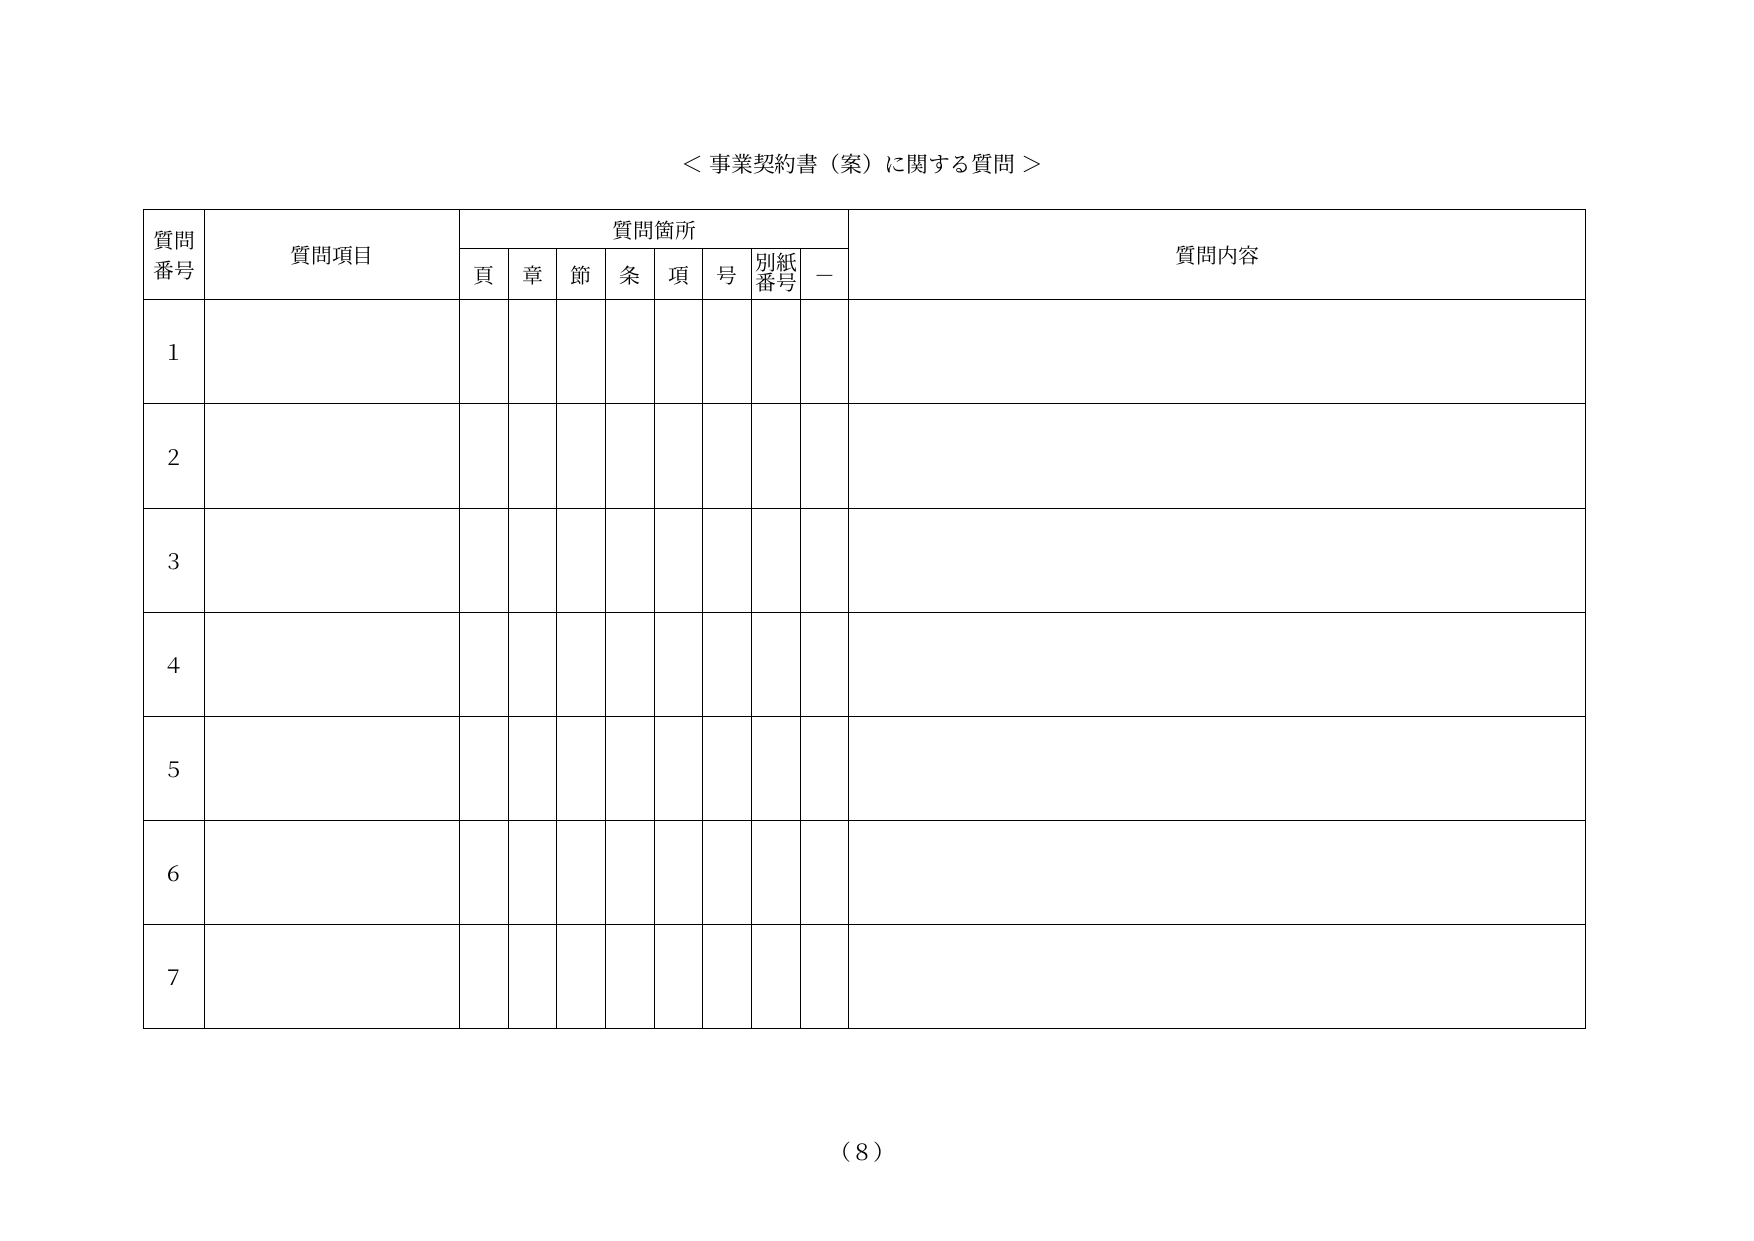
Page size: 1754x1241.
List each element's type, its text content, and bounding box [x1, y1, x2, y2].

text ＜ 事業契約書（案）に関する質問 ＞ [148, 148, 1577, 179]
table_cell [703, 717, 751, 820]
table_cell １ [144, 300, 204, 403]
table_cell ６ [144, 821, 204, 924]
table_cell ３ [144, 509, 204, 612]
table_cell [557, 404, 605, 507]
table_cell 条 [606, 249, 654, 299]
table_cell [557, 717, 605, 820]
table_cell [509, 509, 556, 612]
table_cell [655, 717, 702, 820]
table_cell [801, 821, 848, 924]
table_cell [703, 300, 751, 403]
table_cell [752, 509, 800, 612]
table_cell [606, 613, 654, 716]
table_cell [752, 300, 800, 403]
table_cell [703, 509, 751, 612]
table_cell [557, 821, 605, 924]
table_cell [205, 925, 459, 1028]
table_cell [509, 404, 556, 507]
table_cell [606, 717, 654, 820]
table_cell [703, 925, 751, 1028]
table_cell 項 [655, 249, 702, 299]
table_cell [752, 821, 800, 924]
table_cell [557, 300, 605, 403]
table_cell [557, 925, 605, 1028]
table_cell [460, 509, 508, 612]
table_cell [655, 821, 702, 924]
table_cell [460, 613, 508, 716]
table_cell [606, 404, 654, 507]
table_cell [752, 717, 800, 820]
table_cell [606, 300, 654, 403]
table_cell [205, 509, 459, 612]
table_cell [703, 821, 751, 924]
table_cell [205, 717, 459, 820]
table_header 質問項目 [205, 210, 459, 299]
table_cell [606, 925, 654, 1028]
table_cell [849, 821, 1585, 924]
table_cell [655, 300, 702, 403]
table_cell ７ [144, 925, 204, 1028]
table_cell [849, 613, 1585, 716]
table_cell [801, 613, 848, 716]
table_cell [849, 300, 1585, 403]
table_cell [801, 404, 848, 507]
table_cell [606, 509, 654, 612]
table_cell [655, 925, 702, 1028]
table_cell [703, 404, 751, 507]
table_cell [460, 300, 508, 403]
table_cell [655, 404, 702, 507]
table_cell [509, 925, 556, 1028]
table_cell [752, 404, 800, 507]
table_cell [509, 300, 556, 403]
table_cell [801, 717, 848, 820]
table_cell [849, 717, 1585, 820]
table_cell 節 [557, 249, 605, 299]
table_header 質問内容 [849, 210, 1585, 299]
table_cell [205, 300, 459, 403]
table_cell 号 [703, 249, 751, 299]
table_cell [509, 717, 556, 820]
table_cell [801, 509, 848, 612]
table_cell ２ [144, 404, 204, 507]
table_cell [557, 509, 605, 612]
table_cell [655, 613, 702, 716]
table_header 質問箇所 [460, 210, 848, 248]
table_cell [557, 613, 605, 716]
table_cell [205, 404, 459, 507]
table_cell [606, 821, 654, 924]
table_cell ４ [144, 613, 204, 716]
table_cell [801, 925, 848, 1028]
table_cell [849, 404, 1585, 507]
table_cell 頁 [460, 249, 508, 299]
table_header 質問 番号 [144, 210, 204, 299]
table_cell ５ [144, 717, 204, 820]
table_cell [460, 717, 508, 820]
table_cell [205, 613, 459, 716]
table_cell [509, 613, 556, 716]
table_cell [460, 925, 508, 1028]
table_cell [849, 509, 1585, 612]
table_cell [460, 821, 508, 924]
table_cell [509, 821, 556, 924]
table_cell [703, 613, 751, 716]
table_cell 別紙番号 [752, 249, 800, 299]
table_cell [801, 300, 848, 403]
table_cell [752, 925, 800, 1028]
table_cell [460, 404, 508, 507]
table_cell － [801, 249, 848, 299]
table_cell 章 [509, 249, 556, 299]
table_cell [752, 613, 800, 716]
table_cell [205, 821, 459, 924]
table_cell [849, 925, 1585, 1028]
table_cell [655, 509, 702, 612]
